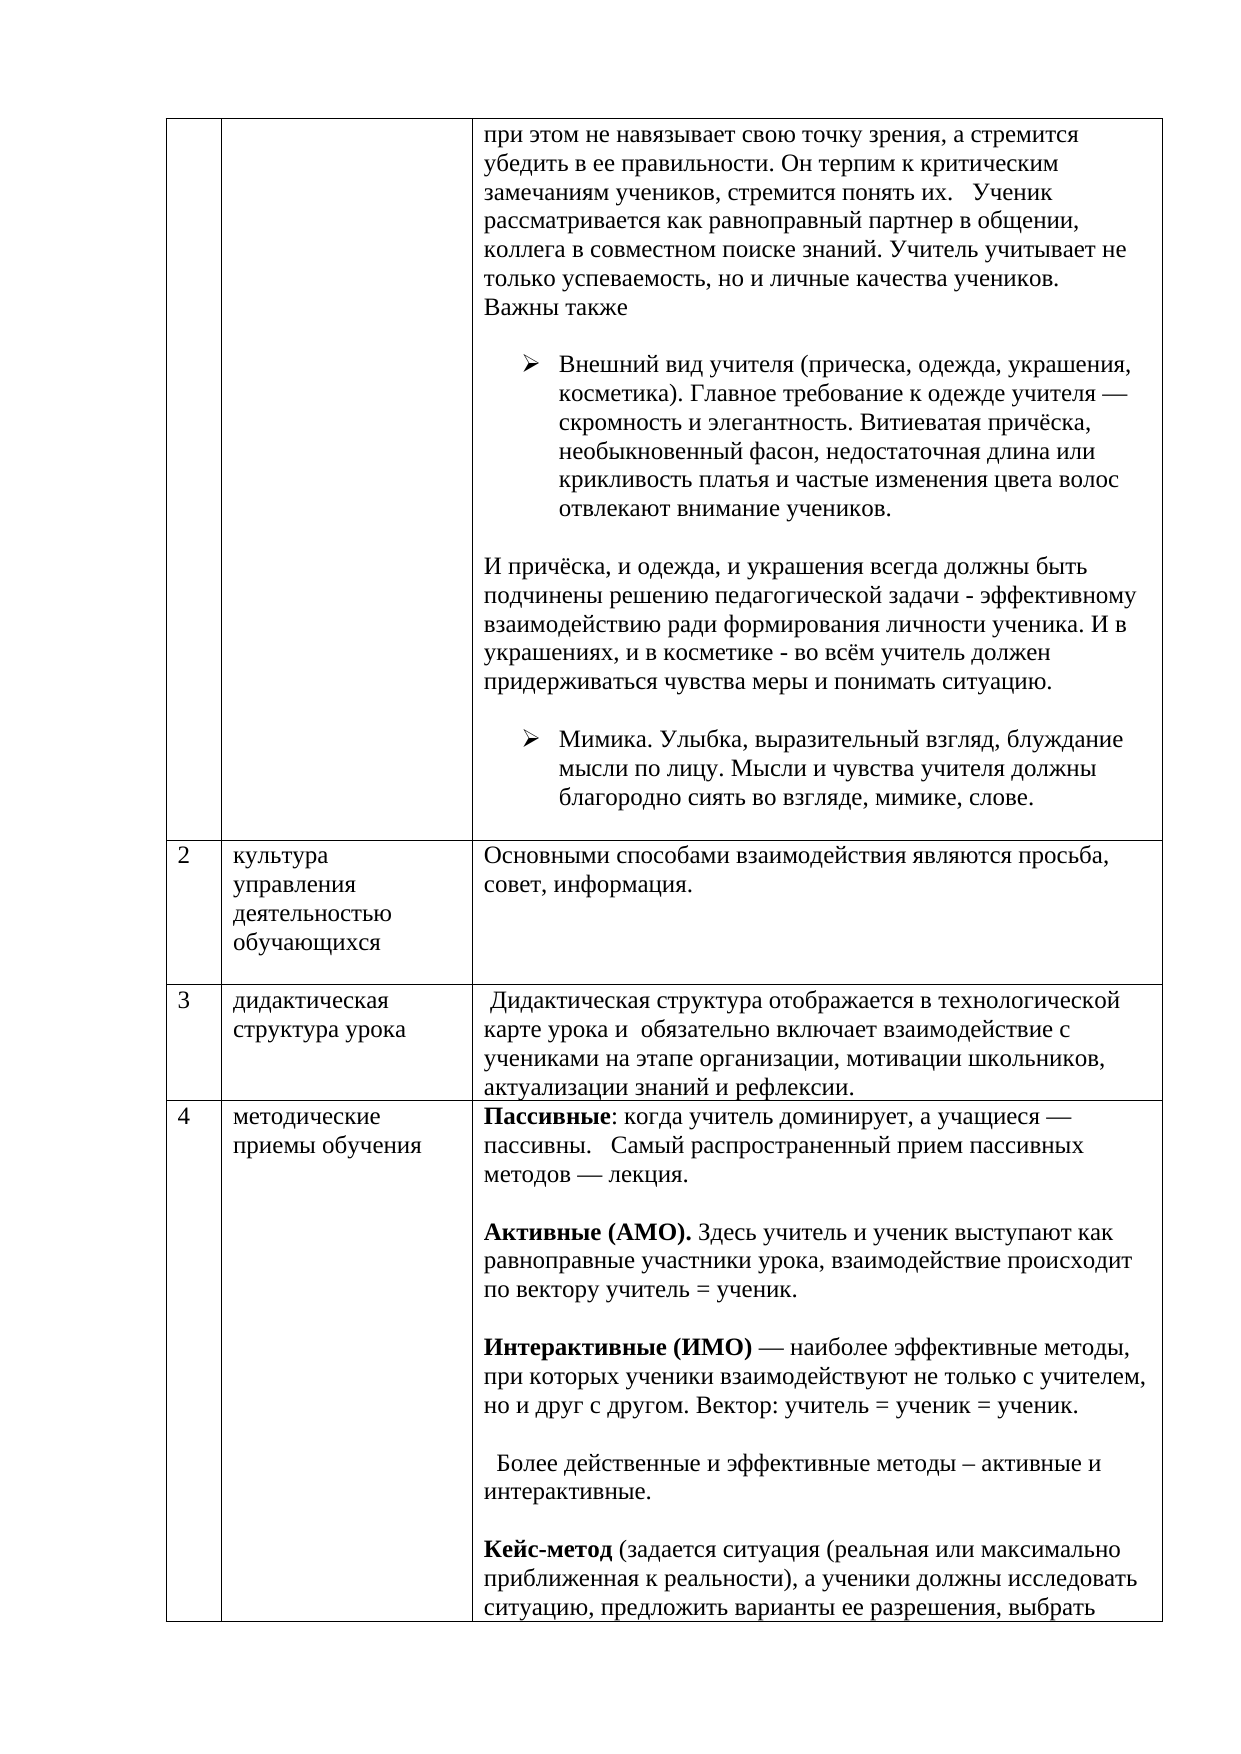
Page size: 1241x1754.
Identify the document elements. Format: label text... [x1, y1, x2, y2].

table_cell дидактическая структура урока [222, 985, 472, 1100]
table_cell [473, 119, 1162, 839]
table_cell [222, 1101, 472, 1621]
table_cell 3 [167, 985, 221, 1100]
table_cell 4 [167, 1101, 221, 1621]
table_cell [222, 119, 472, 839]
table_cell Основными способами взаимодействия являются просьба, совет, информация. [473, 841, 1162, 984]
table_cell 1 [167, 119, 221, 839]
table_cell Дидактическая структура отображается в технологической карте урока и обязательно включает взаимодействие с учениками на этапе организации, мотивации школьников, актуализации знаний и рефлексии. [473, 985, 1162, 1100]
table_cell 2 [167, 841, 221, 984]
table_cell культура управления деятельностью обучающихся [222, 841, 472, 984]
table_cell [473, 1101, 1162, 1621]
